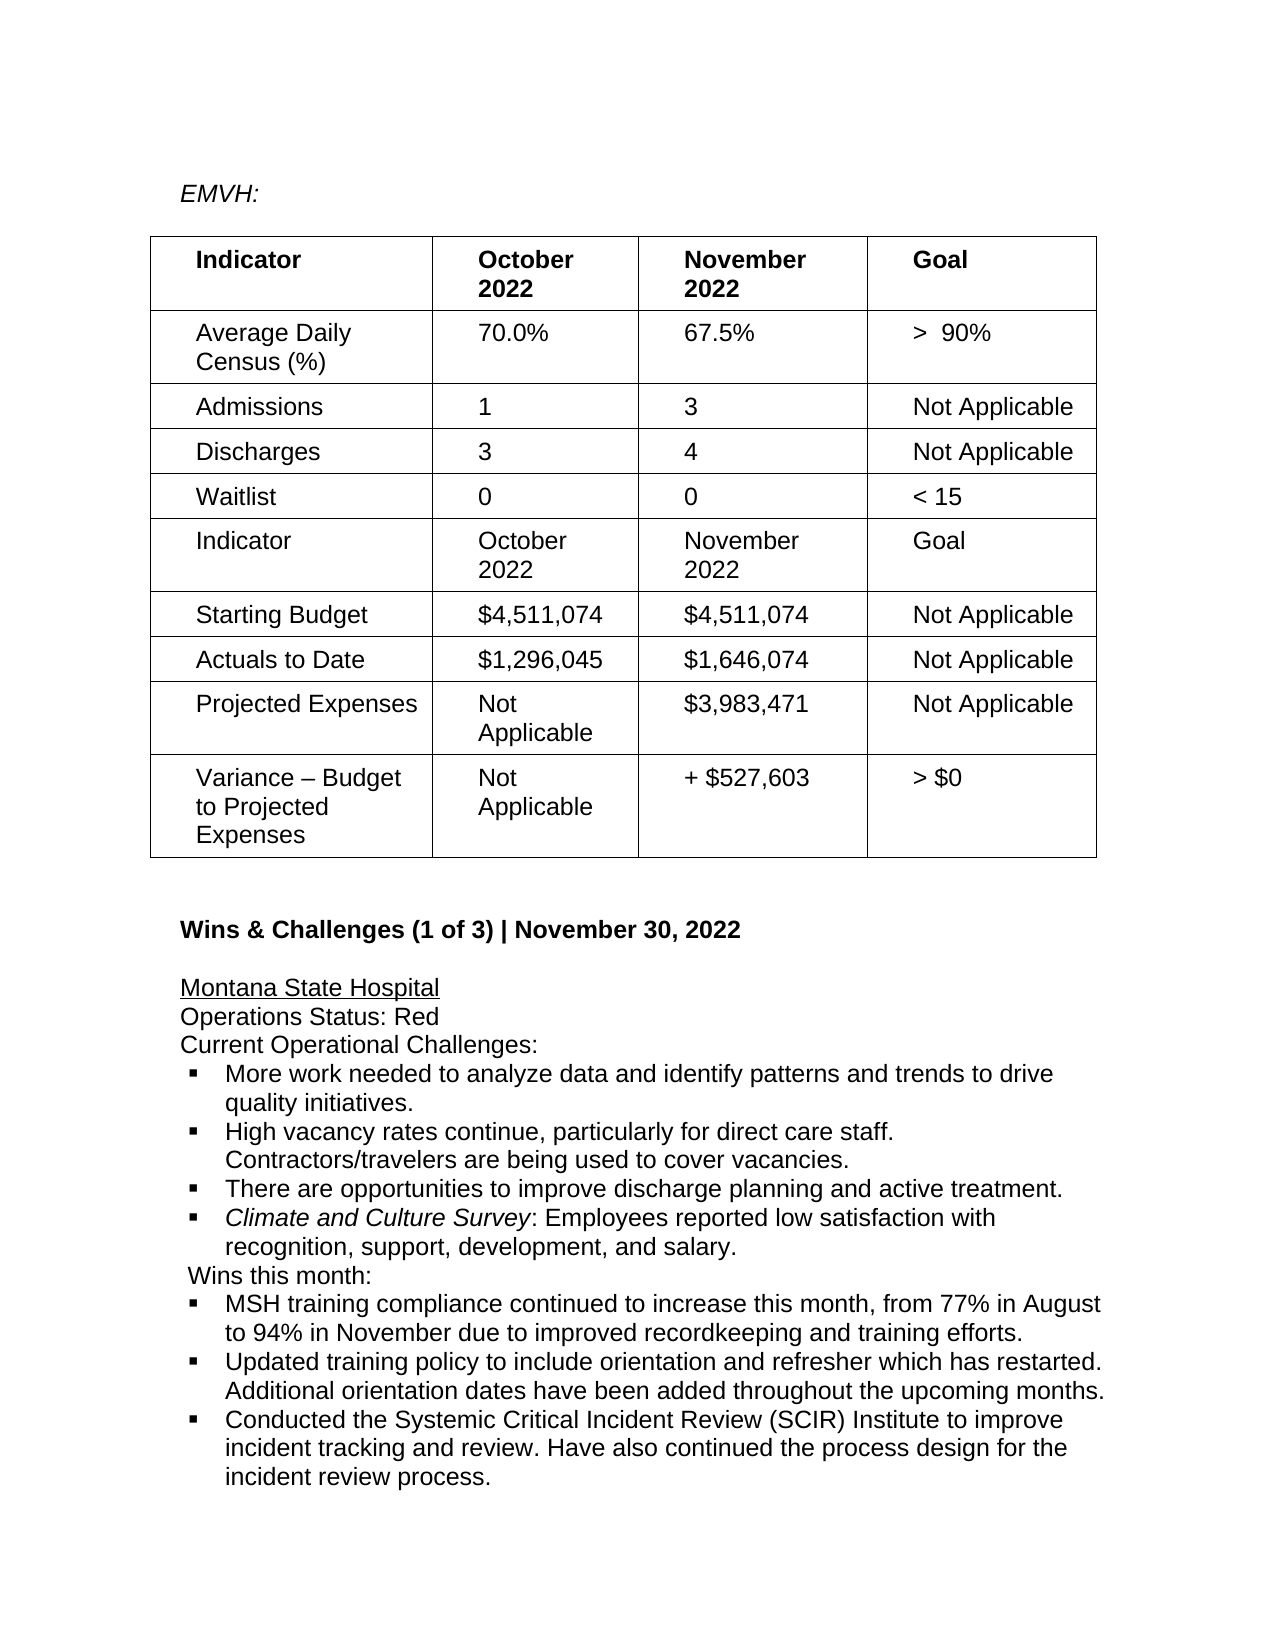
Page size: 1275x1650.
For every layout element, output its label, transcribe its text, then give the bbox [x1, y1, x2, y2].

table_cell 67.5% [639, 311, 867, 383]
text EMVH: [180, 179, 1125, 207]
table_cell Goal [868, 519, 1096, 591]
list Conducted the Systemic Critical Incident Review (SCIR) Institute to improve incident tracking and review. Have also continued the process design for the incident review process. [187, 1404, 1125, 1491]
table_cell Not Applicable [868, 429, 1096, 473]
table_cell $4,511,074 [433, 592, 638, 636]
table_header November 2022 [639, 237, 867, 310]
text Montana State Hospital [180, 973, 1125, 1001]
table_cell Discharges [151, 429, 432, 473]
table_cell 0 [433, 474, 638, 518]
table_header October 2022 [433, 237, 638, 310]
table_cell 3 [639, 384, 867, 428]
table_cell Variance – Budget to Projected Expenses [151, 755, 432, 857]
list More work needed to analyze data and identify patterns and trends to drive quality initiatives. [187, 1059, 1125, 1117]
table_cell 70.0% [433, 311, 638, 383]
table_cell Not Applicable [868, 637, 1096, 681]
list Updated training policy to include orientation and refresher which has restarted. Additional orientation dates have been added throughout the upcoming months. [187, 1347, 1125, 1404]
table_cell 0 [639, 474, 867, 518]
table_cell November 2022 [639, 519, 867, 591]
table_cell October 2022 [433, 519, 638, 591]
list High vacancy rates continue, particularly for direct care staff. Contractors/travelers are being used to cover vacancies. [187, 1117, 1125, 1174]
table_cell Indicator [151, 519, 432, 591]
table_cell Not Applicable [868, 384, 1096, 428]
table_header Indicator [151, 237, 432, 310]
table_cell $1,296,045 [433, 637, 638, 681]
table_cell $4,511,074 [639, 592, 867, 636]
table_cell > 90% [868, 311, 1096, 383]
list Climate and Culture Survey: Employees reported low satisfaction with recognition, support, development, and salary. [187, 1203, 1125, 1261]
table_cell Not Applicable [868, 592, 1096, 636]
table_cell Starting Budget [151, 592, 432, 636]
table_cell < 15 [868, 474, 1096, 518]
table_cell 3 [433, 429, 638, 473]
text Operations Status: Red [180, 1001, 1125, 1030]
table_cell Projected Expenses [151, 682, 432, 754]
table_cell > $0 [868, 755, 1096, 857]
table_cell + $527,603 [639, 755, 867, 857]
table_cell Not Applicable [868, 682, 1096, 754]
table_cell Waitlist [151, 474, 432, 518]
table_cell $3,983,471 [639, 682, 867, 754]
table_cell $1,646,074 [639, 637, 867, 681]
table_header Goal [868, 237, 1096, 310]
table_cell Actuals to Date [151, 637, 432, 681]
text Wins & Challenges (1 of 3) | November 30, 2022 [180, 915, 1125, 944]
table_cell 1 [433, 384, 638, 428]
table_cell Average Daily Census (%) [151, 311, 432, 383]
list MSH training compliance continued to increase this month, from 77% in August to 94% in November due to improved recordkeeping and training efforts. [187, 1289, 1125, 1347]
table_cell Admissions [151, 384, 432, 428]
list There are opportunities to improve discharge planning and active treatment. [187, 1174, 1125, 1203]
table_cell 4 [639, 429, 867, 473]
text Wins this month: [187, 1261, 1125, 1289]
text Current Operational Challenges: [180, 1030, 1125, 1059]
table_cell Not Applicable [433, 682, 638, 754]
table_cell Not Applicable [433, 755, 638, 857]
